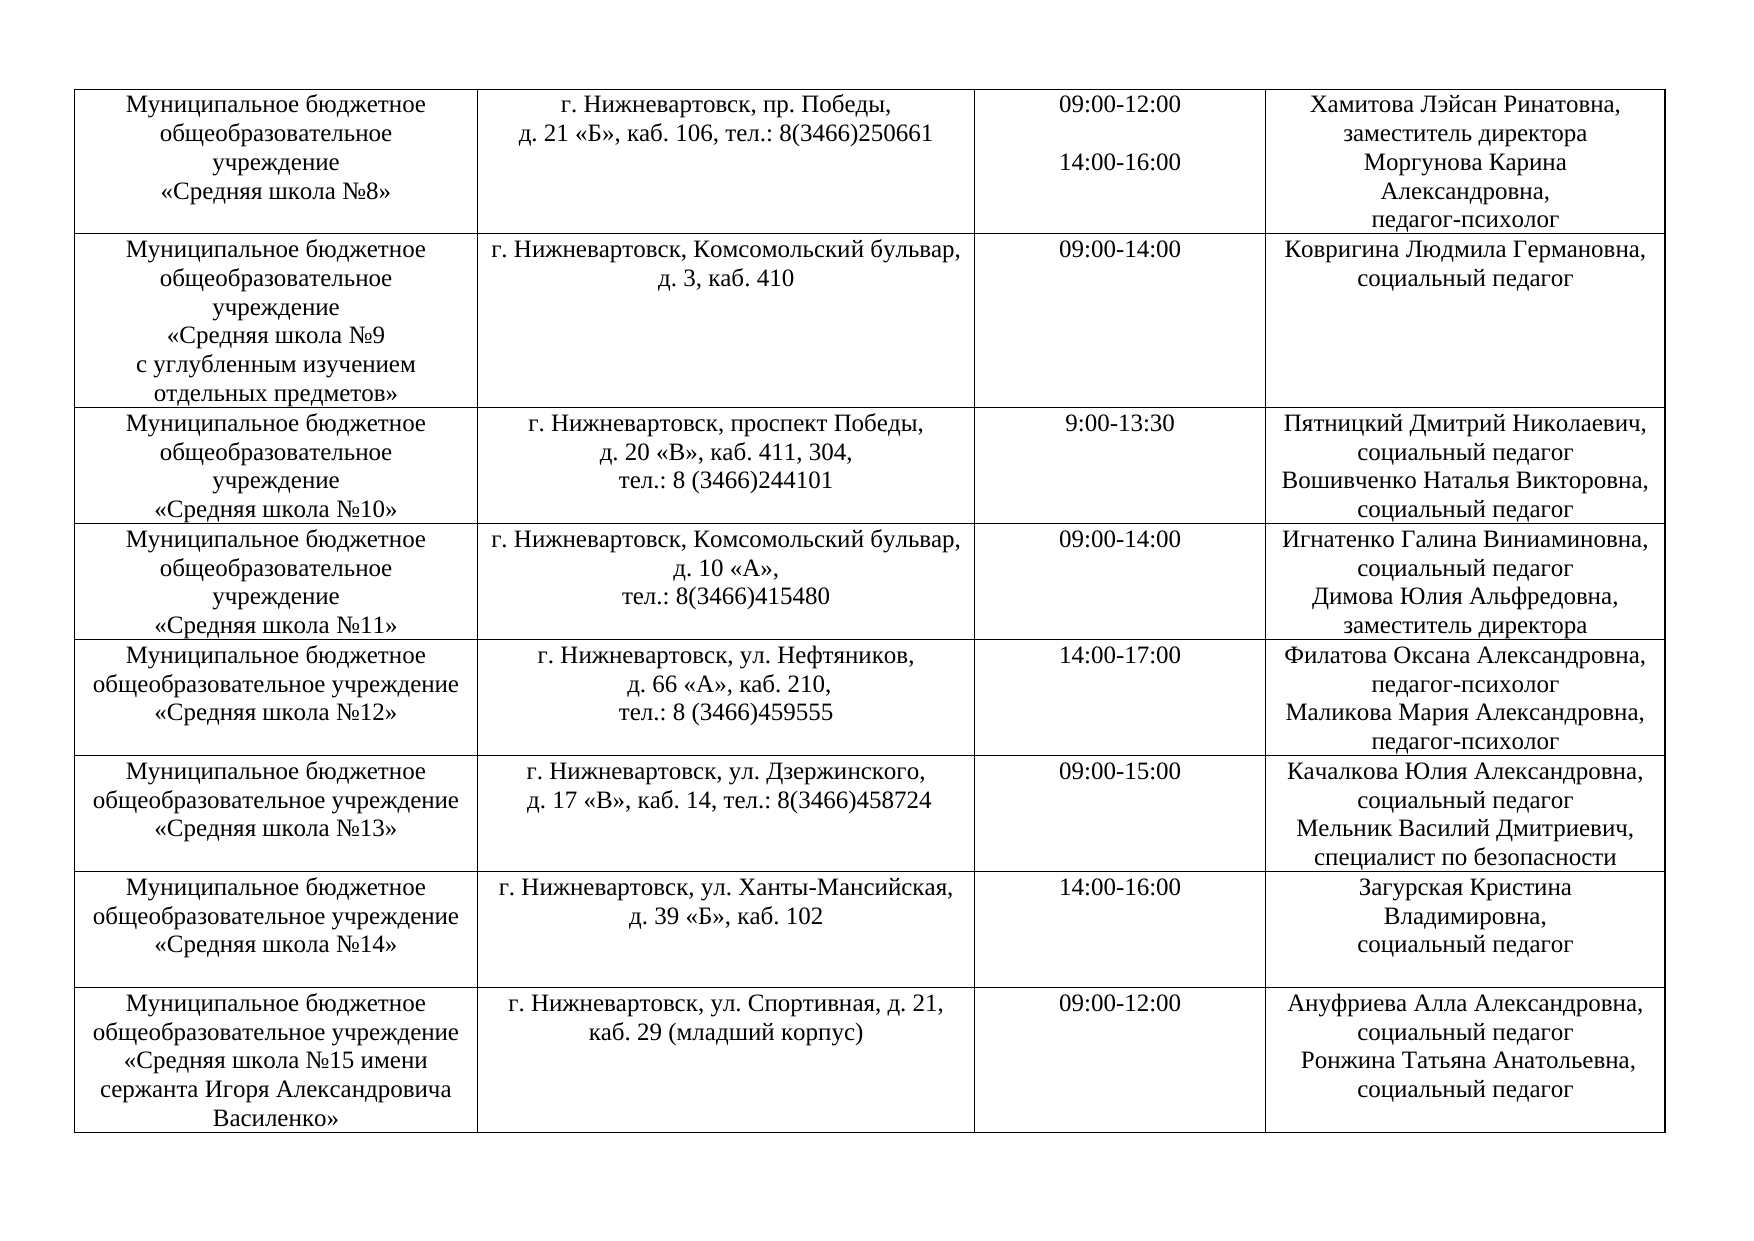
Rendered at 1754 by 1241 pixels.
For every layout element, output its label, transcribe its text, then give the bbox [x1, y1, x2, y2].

table_cell г. Нижневартовск, пр. Победы, д. 21 «Б», каб. 106, тел.: 8(3466)250661 [478, 90, 974, 233]
table_cell 14:00-17:00 [975, 640, 1265, 755]
table_cell Филатова Оксана Александровна, педагог-психолог Маликова Мария Александровна, педагог-психолог [1266, 640, 1664, 755]
table_cell г. Нижневартовск, ул. Дзержинского, д. 17 «В», каб. 14, тел.: 8(3466)458724 [478, 756, 974, 871]
table_cell 09:00-12:00 [975, 988, 1265, 1132]
table_cell 09:00-14:00 [975, 524, 1265, 639]
table_cell Пятницкий Дмитрий Николаевич, социальный педагог Вошивченко Наталья Викторовна, социальный педагог [1266, 408, 1664, 523]
table_cell 9:00-13:30 [975, 408, 1265, 523]
table_cell Качалкова Юлия Александровна, социальный педагог Мельник Василий Дмитриевич, специалист по безопасности [1266, 756, 1664, 871]
table_cell Загурская Кристина Владимировна, социальный педагог [1266, 872, 1664, 987]
table_cell 09:00-12:00 14:00-16:00 [975, 90, 1265, 233]
table_cell 09:00-15:00 [975, 756, 1265, 871]
table_cell Игнатенко Галина Виниаминовна, социальный педагог Димова Юлия Альфредовна, заместитель директора [1266, 524, 1664, 639]
table_cell Ануфриева Алла Александровна, социальный педагог Ронжина Татьяна Анатольевна, социальный педагог [1266, 988, 1664, 1132]
table_cell Муниципальное бюджетное общеобразовательное учреждение «Средняя школа №14» [75, 872, 477, 987]
table_cell г. Нижневартовск, ул. Нефтяников, д. 66 «А», каб. 210, тел.: 8 (3466)459555 [478, 640, 974, 755]
table_cell Ковригина Людмила Германовна, социальный педагог [1266, 234, 1664, 407]
table_cell г. Нижневартовск, ул. Ханты-Мансийская, д. 39 «Б», каб. 102 [478, 872, 974, 987]
table_cell г. Нижневартовск, ул. Спортивная, д. 21, каб. 29 (младший корпус) [478, 988, 974, 1132]
table_cell Муниципальное бюджетное общеобразовательное учреждение «Средняя школа №13» [75, 756, 477, 871]
table_cell г. Нижневартовск, проспект Победы, д. 20 «В», каб. 411, 304, тел.: 8 (3466)244101 [478, 408, 974, 523]
table_cell Муниципальное бюджетное общеобразовательное учреждение «Средняя школа №9 с углубленным изучением отдельных предметов» [75, 234, 477, 407]
table_cell г. Нижневартовск, Комсомольский бульвар, д. 3, каб. 410 [478, 234, 974, 407]
table_cell 14:00-16:00 [975, 872, 1265, 987]
table_cell Муниципальное бюджетное общеобразовательное учреждение «Средняя школа №15 имени сержанта Игоря Александровича Василенко» [75, 988, 477, 1132]
table_cell Муниципальное бюджетное общеобразовательное учреждение «Средняя школа №11» [75, 524, 477, 639]
table_cell Муниципальное бюджетное общеобразовательное учреждение «Средняя школа №10» [75, 408, 477, 523]
table_cell 09:00-14:00 [975, 234, 1265, 407]
table_cell Хамитова Лэйсан Ринатовна, заместитель директора Моргунова Карина Александровна, педагог-психолог [1266, 90, 1664, 233]
table_cell Муниципальное бюджетное общеобразовательное учреждение «Средняя школа №12» [75, 640, 477, 755]
table_cell г. Нижневартовск, Комсомольский бульвар, д. 10 «А», тел.: 8(3466)415480 [478, 524, 974, 639]
table_cell Муниципальное бюджетное общеобразовательное учреждение «Средняя школа №8» [75, 90, 477, 233]
